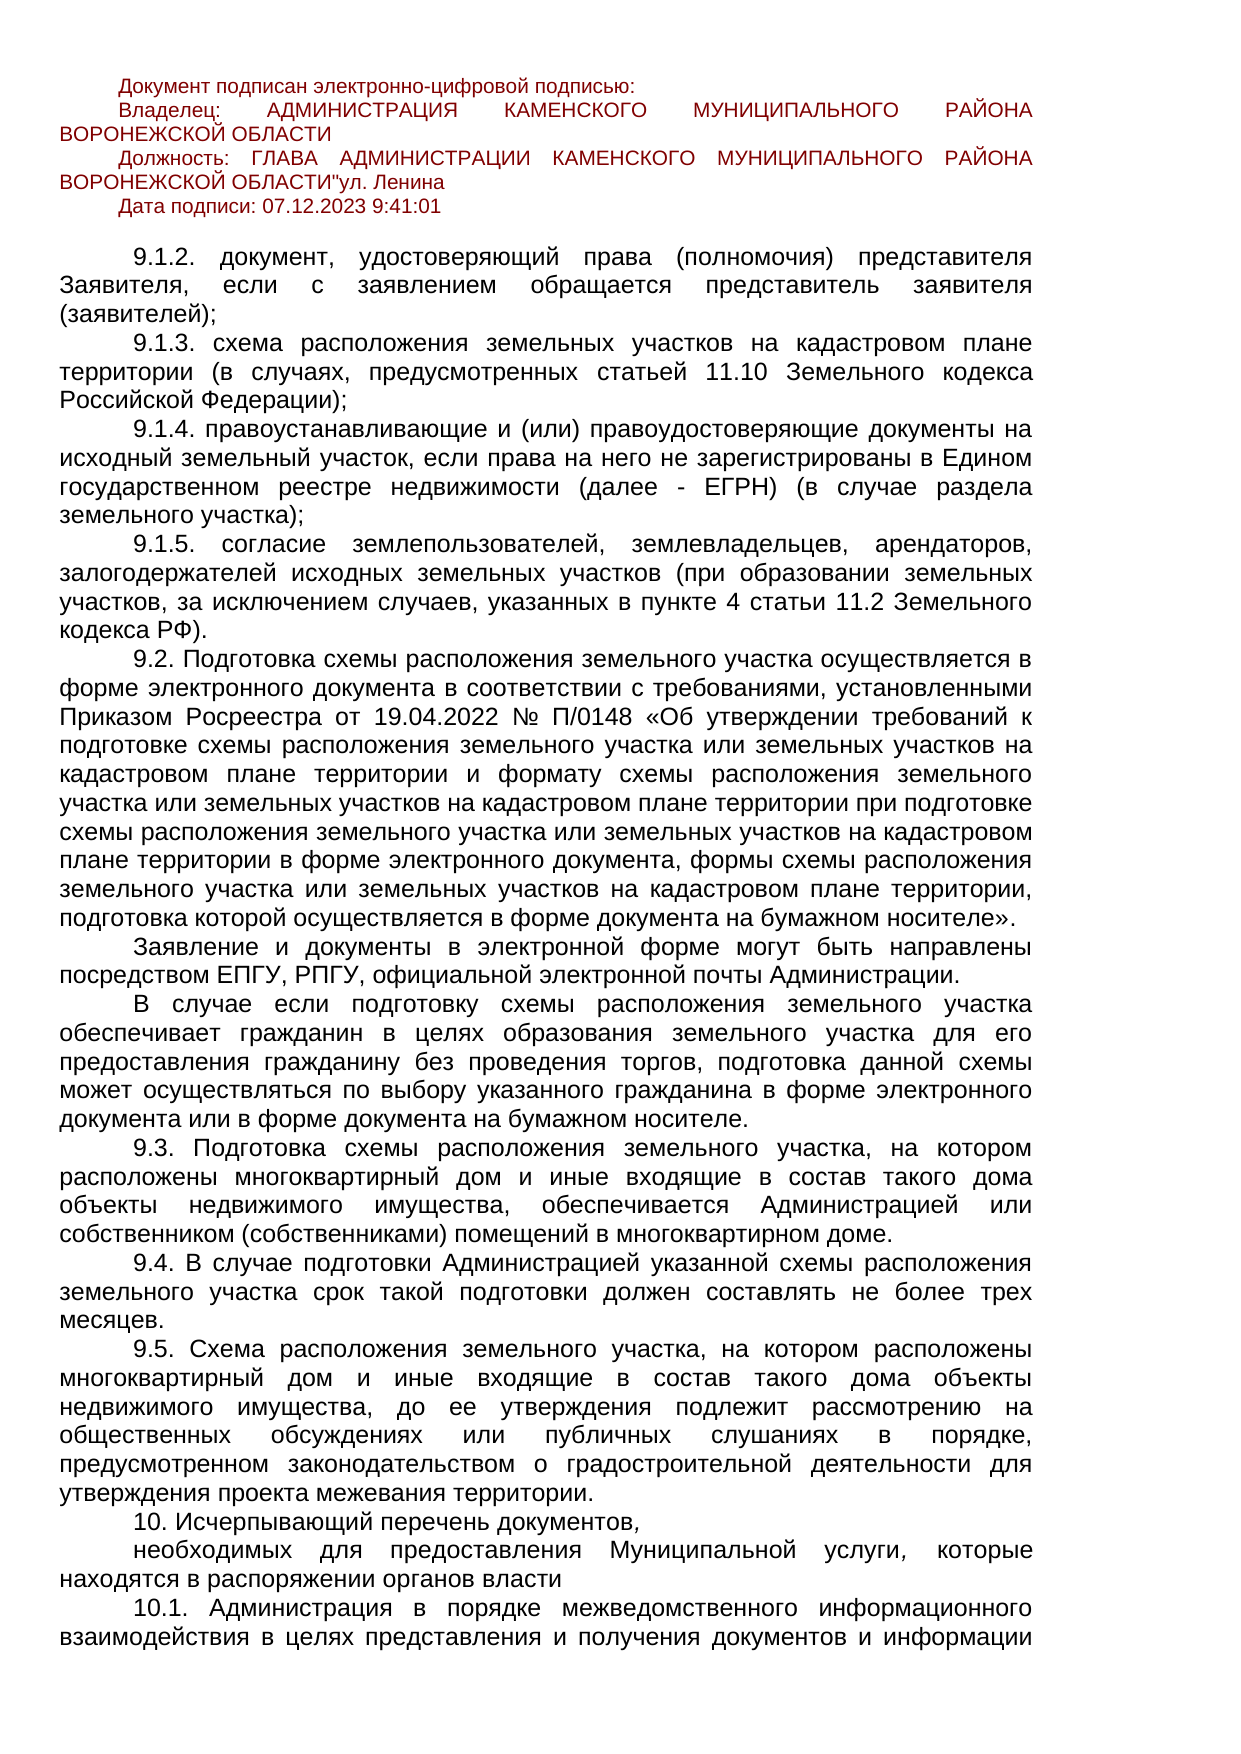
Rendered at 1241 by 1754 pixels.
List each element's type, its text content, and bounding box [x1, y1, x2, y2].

text 9.2. Подготовка схемы расположения земельного участка осуществляется в форме электронного документа в соответствии с требованиями, установленными Приказом Росреестра от 19.04.2022 № П/0148 «Об утверждении требований к подготовке схемы расположения земельного участка или земельных участков на кадастровом плане территории и формату схемы расположения земельного участка или земельных участков на кадастровом плане территории при подготовке схемы расположения земельного участка или земельных участков на кадастровом плане территории в форме электронного документа, формы схемы расположения земельного участка или земельных участков на кадастровом плане территории, подготовка которой осуществляется в форме документа на бумажном носителе». [59, 644, 1033, 932]
text необходимых для предоставления Муниципальной услуги, которые находятся в распоряжении органов власти [59, 1535, 1033, 1593]
text 9.4. В случае подготовки Администрацией указанной схемы расположения земельного участка срок такой подготовки должен составлять не более трех месяцев. [59, 1248, 1033, 1334]
text 9.5. Схема расположения земельного участка, на котором расположены многоквартирный дом и иные входящие в состав такого дома объекты недвижимого имущества, до ее утверждения подлежит рассмотрению на общественных обсуждениях или публичных слушаниях в порядке, предусмотренном законодательством о градостроительной деятельности для утверждения проекта межевания территории. [59, 1334, 1033, 1507]
text 9.1.4. правоустанавливающие и (или) правоудостоверяющие документы на исходный земельный участок, если права на него не зарегистрированы в Едином государственном реестре недвижимости (далее - ЕГРН) (в случае раздела земельного участка); [59, 414, 1033, 529]
text Заявление и документы в электронной форме могут быть направлены посредством ЕПГУ, РПГУ, официальной электронной почты Администрации. [59, 932, 1033, 989]
text В случае если подготовку схемы расположения земельного участка обеспечивает гражданин в целях образования земельного участка для его предоставления гражданину без проведения торгов, подготовка данной схемы может осуществляться по выбору указанного гражданина в форме электронного документа или в форме документа на бумажном носителе. [59, 989, 1033, 1133]
text 9.3. Подготовка схемы расположения земельного участка, на котором расположены многоквартирный дом и иные входящие в состав такого дома объекты недвижимого имущества, обеспечивается Администрацией или собственником (собственниками) помещений в многоквартирном доме. [59, 1133, 1033, 1248]
text 10. Исчерпывающий перечень документов, [59, 1507, 1033, 1535]
text 9.1.3. схема расположения земельных участков на кадастровом плане территории (в случаях, предусмотренных статьей 11.10 Земельного кодекса Российской Федерации); [59, 328, 1033, 414]
text 9.1.5. согласие землепользователей, землевладельцев, арендаторов, залогодержателей исходных земельных участков (при образовании земельных участков, за исключением случаев, указанных в пункте 4 статьи 11.2 Земельного кодекса РФ). [59, 529, 1033, 644]
text 9.1.2. документ, удостоверяющий права (полномочия) представителя Заявителя, если с заявлением обращается представитель заявителя (заявителей); [59, 242, 1033, 328]
